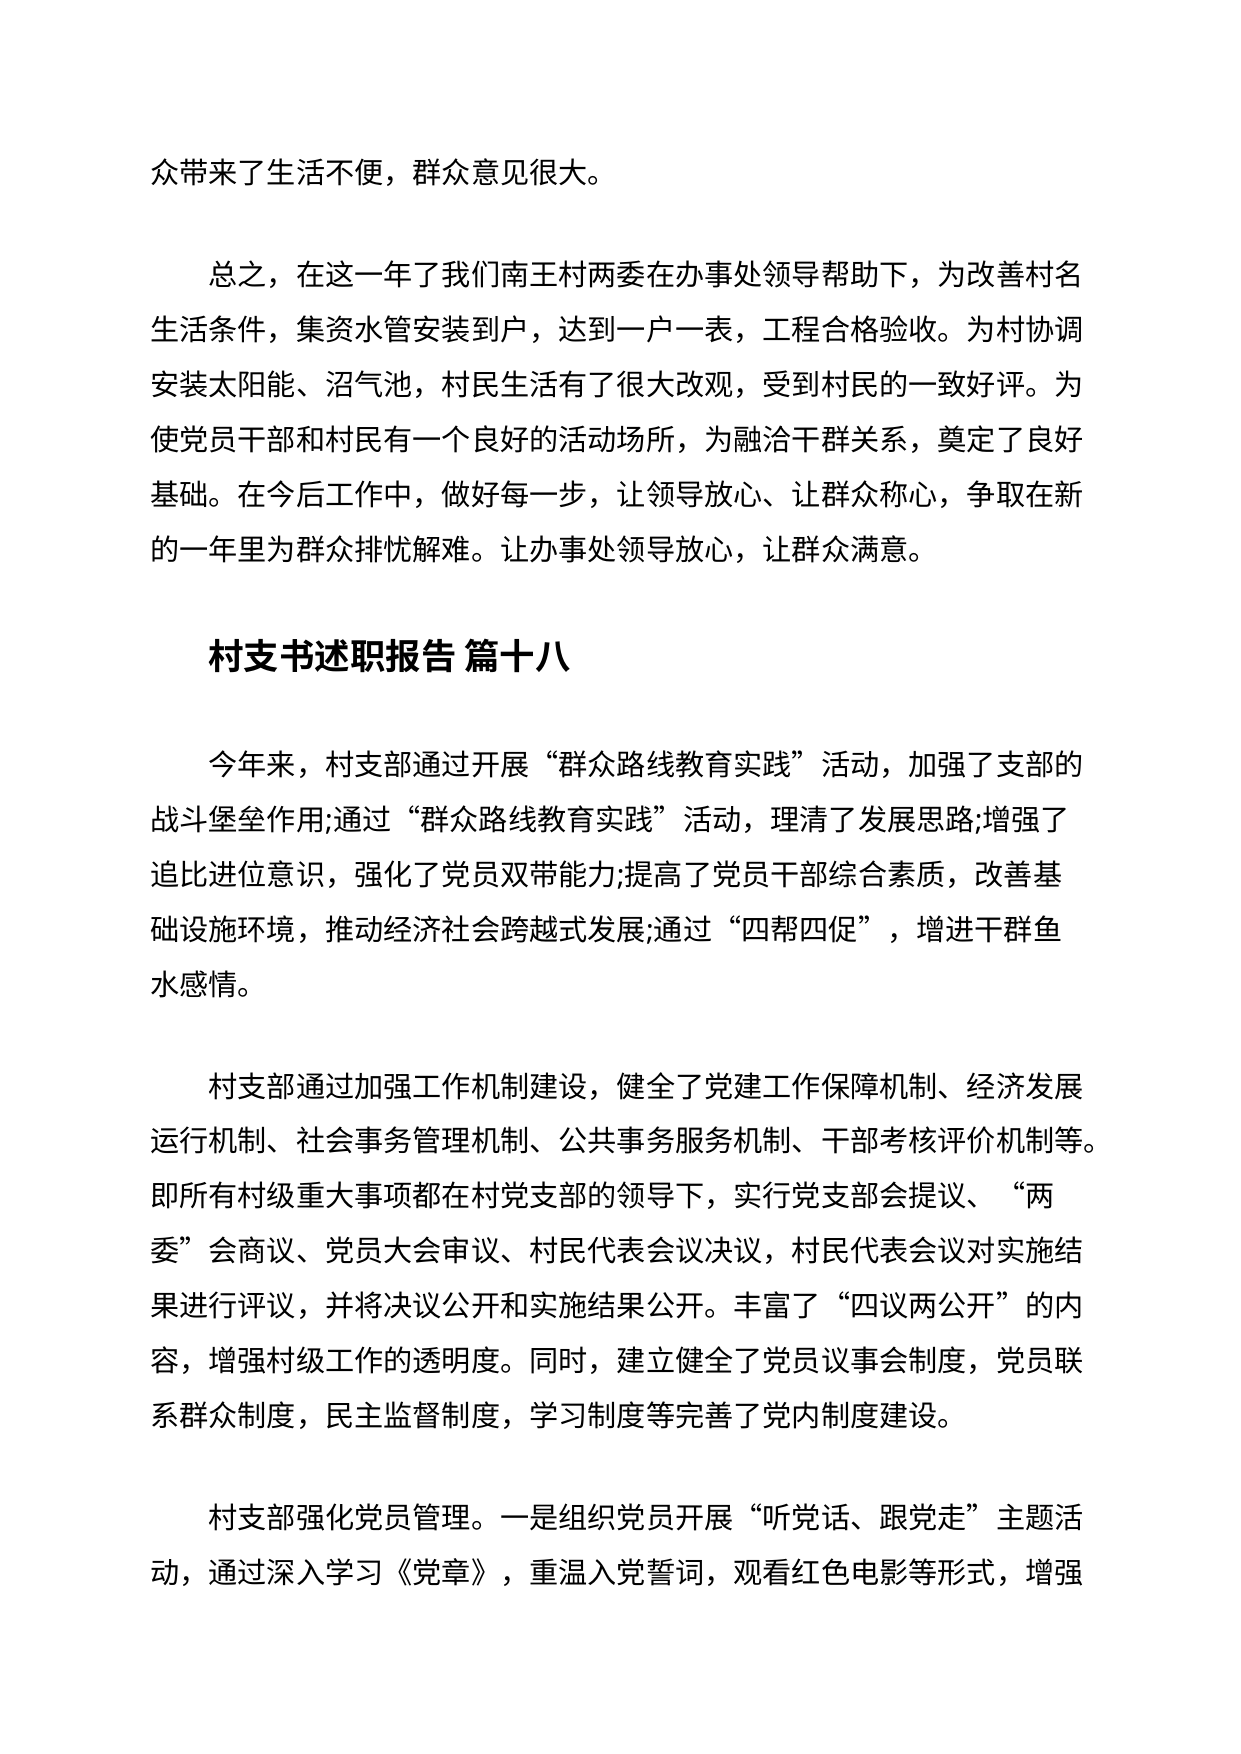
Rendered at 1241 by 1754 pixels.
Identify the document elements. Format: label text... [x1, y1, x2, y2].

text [150, 150, 1090, 192]
text 今年来，村支部通过开展“群众路线教育实践”活动，加强了支部的战斗堡垒作用;通过“群众路线教育实践”活动，理清了发展思路;增强了追比进位意识，强化了党员双带能力;提高了党员干部综合素质，改善基础设施环境，推动经济社会跨越式发展;通过“四帮四促”，增进干群鱼水感情。 [150, 741, 1090, 1004]
text 村支部通过加强工作机制建设，健全了党建工作保障机制、经济发展运行机制、社会事务管理机制、公共事务服务机制、干部考核评价机制等。即所有村级重大事项都在村党支部的领导下，实行党支部会提议、“两委”会商议、党员大会审议、村民代表会议决议，村民代表会议对实施结果进行评议，并将决议公开和实施结果公开。丰富了“四议两公开”的内容，增强村级工作的透明度。同时，建立健全了党员议事会制度，党员联系群众制度，民主监督制度，学习制度等完善了党内制度建设。 [150, 1063, 1090, 1435]
text 村支书述职报告 篇十八 [150, 628, 1090, 679]
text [150, 1494, 1090, 1591]
text 总之，在这一年了我们南王村两委在办事处领导帮助下，为改善村名生活条件，集资水管安装到户，达到一户一表，工程合格验收。为村协调安装太阳能、沼气池，村民生活有了很大改观，受到村民的一致好评。为使党员干部和村民有一个良好的活动场所，为融洽干群关系，奠定了良好基础。在今后工作中，做好每一步，让领导放心、让群众称心，争取在新的一年里为群众排忧解难。让办事处领导放心，让群众满意。 [150, 252, 1090, 568]
